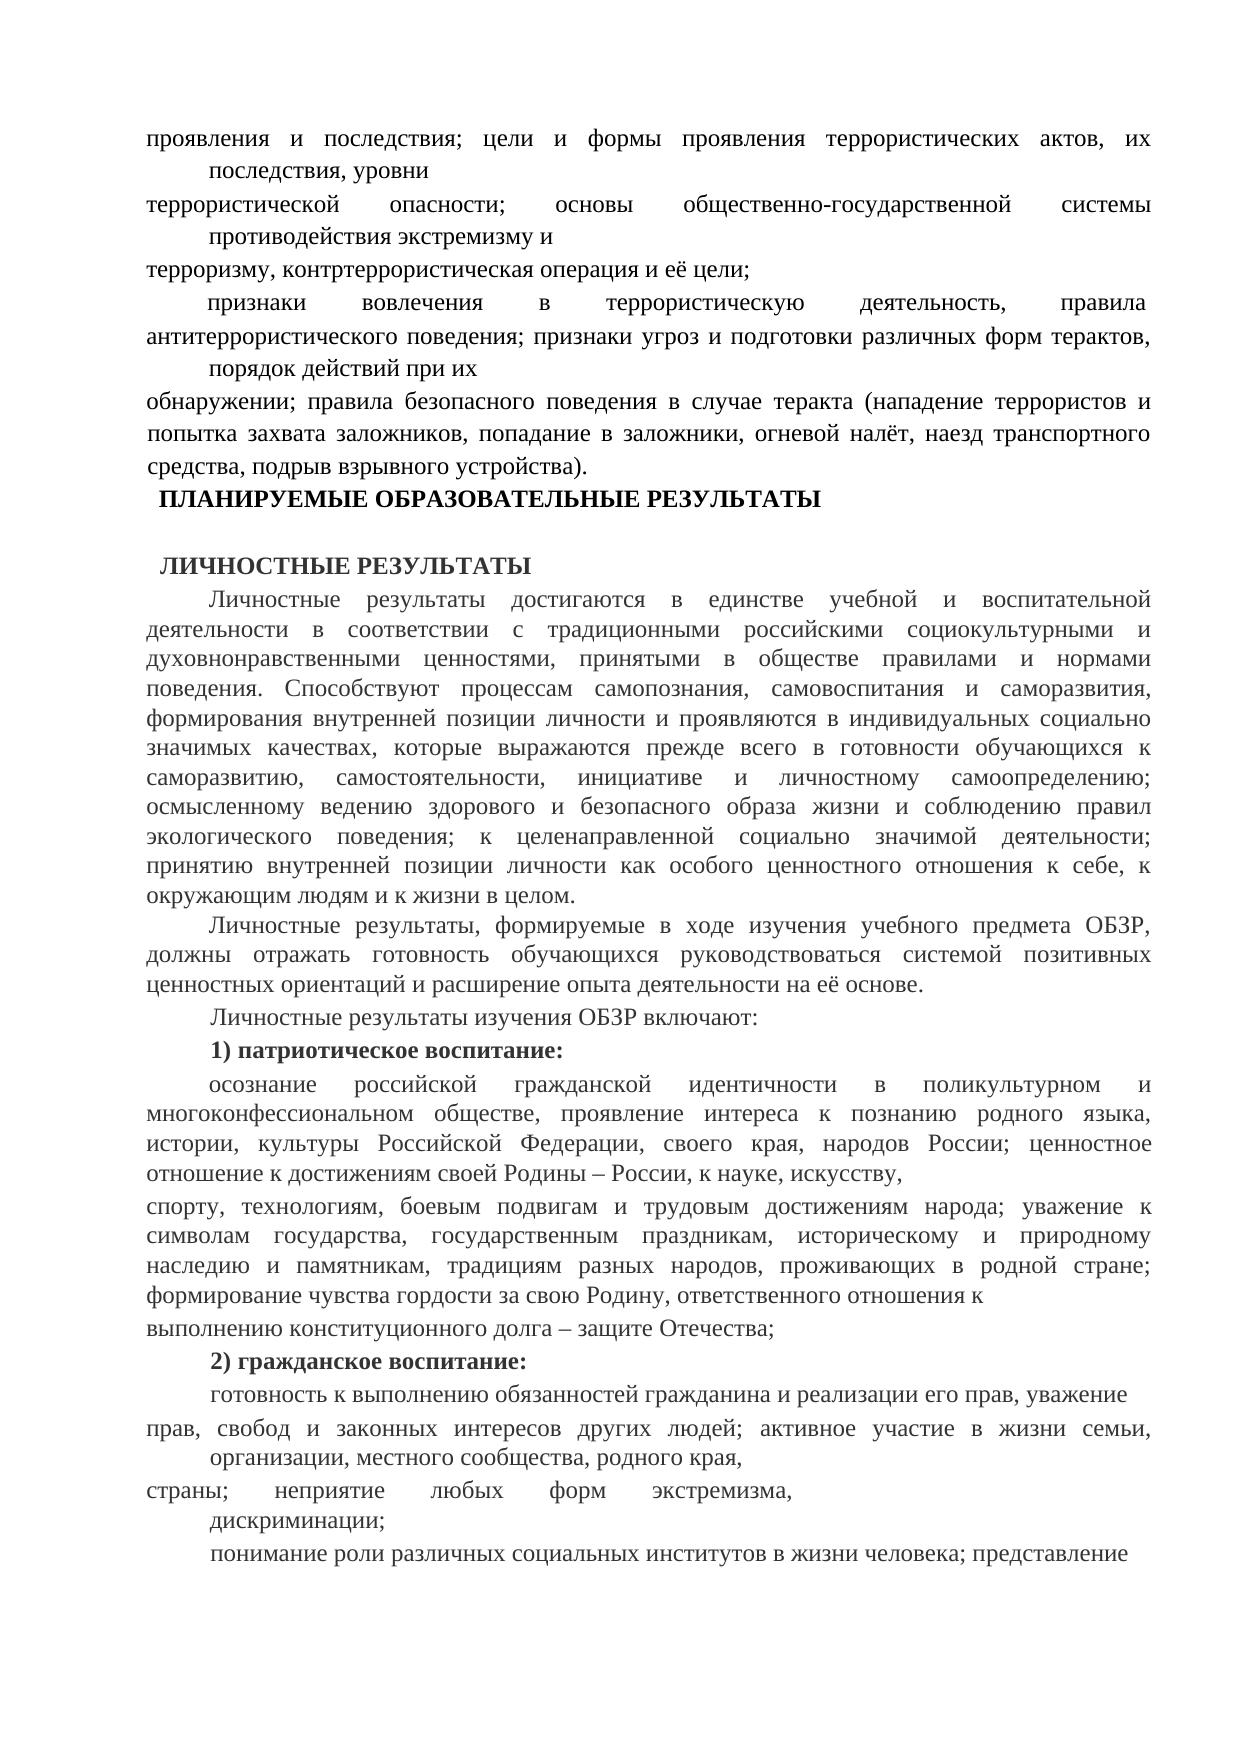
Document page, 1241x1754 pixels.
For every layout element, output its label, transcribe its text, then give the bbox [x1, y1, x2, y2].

text антитеррористического поведения; признаки угроз и подготовки различных форм терактов, порядок действий при их [146, 321, 1152, 382]
text обнаружении; правила безопасного поведения в случае теракта (нападение террористов и попытка захвата заложников, попадание в заложники, огневой налёт, наезд транспортного средства, подрыв взрывного устройства). [146, 386, 1152, 479]
text проявления и последствия; цели и формы проявления террористических актов, их последствия, уровни [146, 123, 1152, 184]
text готовность к выполнению обязанностей гражданина и реализации его прав, уважение [210, 1379, 1152, 1408]
text страны; неприятие любых форм экстремизма, дискриминации; [146, 1476, 793, 1534]
text террористической опасности; основы общественно-государственной системы противодействия экстремизму и [146, 189, 1152, 249]
list гражданское воспитание: [210, 1346, 1153, 1375]
text терроризму, контртеррористическая операция и её цели; [146, 254, 1152, 283]
text ЛИЧНОСТНЫЕ РЕЗУЛЬТАТЫ [160, 551, 1153, 579]
text прав, свобод и законных интересов других людей; активное участие в жизни семьи, организации, местного сообщества, родного края, [146, 1413, 1152, 1471]
text Личностные результаты, формируемые в ходе изучения учебного предмета ОБЗР, должны отражать готовность обучающихся руководствоваться системой позитивных ценностных ориентаций и расширение опыта деятельности на её основе. [146, 910, 1152, 998]
text признаки вовлечения в террористическую деятельность, правила [147, 287, 1153, 316]
text Личностные результаты изучения ОБЗР включают: [210, 1002, 1152, 1031]
text понимание роли различных социальных институтов в жизни человека; представление [210, 1538, 1152, 1567]
text выполнению конституционного долга – защите Отечества; [146, 1313, 1152, 1342]
text спорту, технологиям, боевым подвигам и трудовым достижениям народа; уважение к символам государства, государственным праздникам, историческому и природному наследию и памятникам, традициям разных народов, проживающих в родной стране; формирование чувства гордости за свою Родину, ответственного отношения к [146, 1191, 1152, 1308]
text Личностные результаты достигаются в единстве учебной и воспитательной деятельности в соответствии с традиционными российскими социокультурными и духовнонравственными ценностями, принятыми в обществе правилами и нормами поведения. Способствуют процессам самопознания, самовоспитания и саморазвития, формирования внутренней позиции личности и проявляются в индивидуальных социально значимых качествах, которые выражаются прежде всего в готовности обучающихся к саморазвитию, самостоятельности, инициативе и личностному самоопределению; осмысленному ведению здорового и безопасного образа жизни и соблюдению правил экологического поведения; к целенаправленной социально значимой деятельности; принятию внутренней позиции личности как особого ценностного отношения к себе, к окружающим людям и к жизни в целом. [146, 584, 1152, 909]
text осознание российской гражданской идентичности в поликультурном и многоконфессиональном обществе, проявление интереса к познанию родного языка, истории, культуры Российской Федерации, своего края, народов России; ценностное отношение к достижениям своей Родины – России, к науке, искусству, [146, 1069, 1152, 1186]
list патриотическое воспитание: [210, 1036, 1153, 1064]
text ПЛАНИРУЕМЫЕ ОБРАЗОВАТЕЛЬНЫЕ РЕЗУЛЬТАТЫ [158, 484, 1153, 513]
